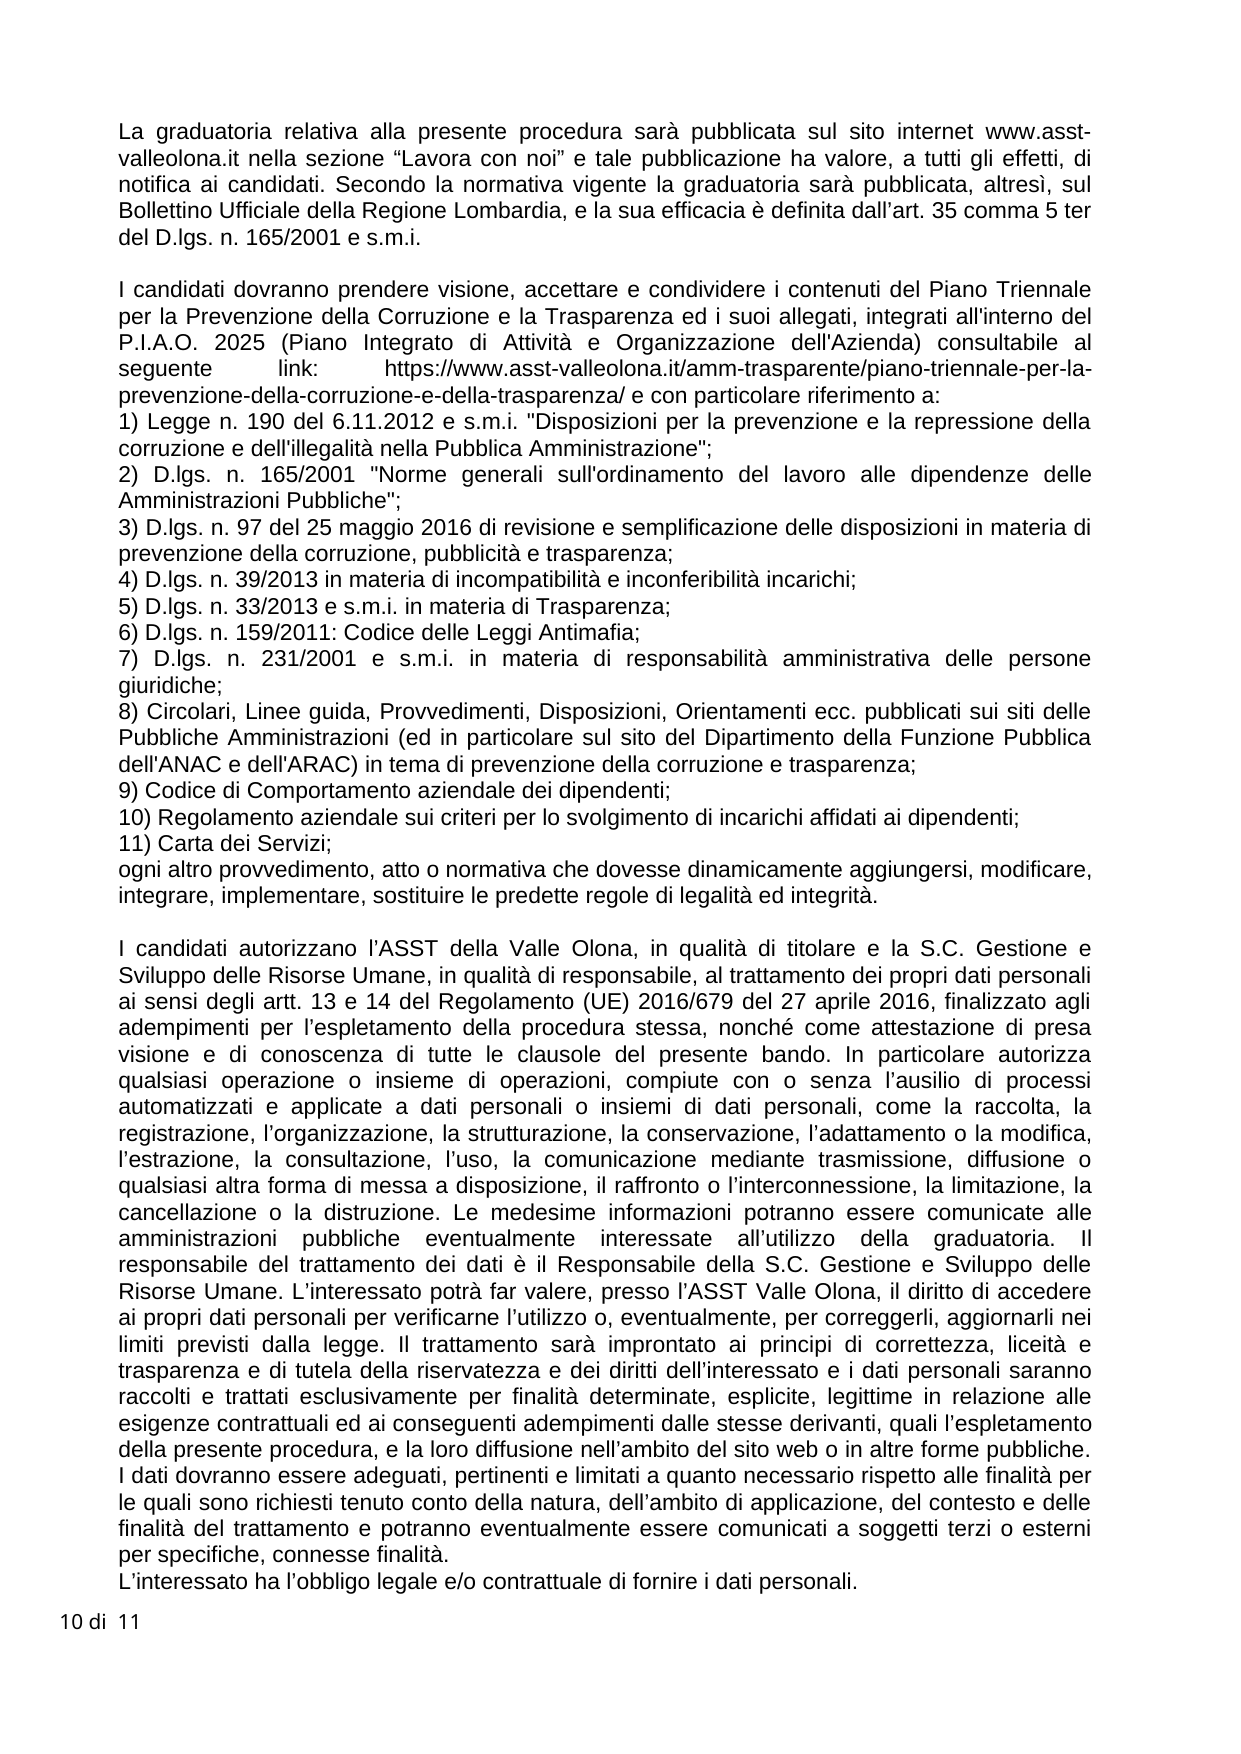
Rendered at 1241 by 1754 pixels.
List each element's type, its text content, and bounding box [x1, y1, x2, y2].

text L’interessato ha l’obbligo legale e/o contrattuale di fornire i dati personali. [118, 1568, 1093, 1594]
text 9) Codice di Comportamento aziendale dei dipendenti; [118, 777, 1093, 803]
text 8) Circolari, Linee guida, Provvedimenti, Disposizioni, Orientamenti ecc. pubblicati sui siti delle Pubbliche Amministrazioni (ed in particolare sul sito del Dipartimento della Funzione Pubblica dell'ANAC e dell'ARAC) in tema di prevenzione della corruzione e trasparenza; [118, 698, 1093, 777]
text 10) Regolamento aziendale sui criteri per lo svolgimento di incarichi affidati ai dipendenti; [118, 803, 1093, 830]
text 4) D.lgs. n. 39/2013 in materia di incompatibilità e inconferibilità incarichi; [118, 566, 1093, 593]
text 1) Legge n. 190 del 6.11.2012 e s.m.i. "Disposizioni per la prevenzione e la repressione della corruzione e dell'illegalità nella Pubblica Amministrazione"; [118, 408, 1093, 461]
text 11) Carta dei Servizi; [118, 830, 1093, 856]
text I candidati autorizzano l’ASST della Valle Olona, in qualità di titolare e la S.C. Gestione e Sviluppo delle Risorse Umane, in qualità di responsabile, al trattamento dei propri dati personali ai sensi degli artt. 13 e 14 del Regolamento (UE) 2016/679 del 27 aprile 2016, finalizzato agli adempimenti per l’espletamento della procedura stessa, nonché come attestazione di presa visione e di conoscenza di tutte le clausole del presente bando. In particolare autorizza qualsiasi operazione o insieme di operazioni, compiute con o senza l’ausilio di processi automatizzati e applicate a dati personali o insiemi di dati personali, come la raccolta, la registrazione, l’organizzazione, la strutturazione, la conservazione, l’adattamento o la modifica, l’estrazione, la consultazione, l’uso, la comunicazione mediante trasmissione, diffusione o qualsiasi altra forma di messa a disposizione, il raffronto o l’interconnessione, la limitazione, la cancellazione o la distruzione. Le medesime informazioni potranno essere comunicate alle amministrazioni pubbliche eventualmente interessate all’utilizzo della graduatoria. Il responsabile del trattamento dei dati è il Responsabile della S.C. Gestione e Sviluppo delle Risorse Umane. L’interessato potrà far valere, presso l’ASST Valle Olona, il diritto di accedere ai propri dati personali per verificarne l’utilizzo o, eventualmente, per correggerli, aggiornarli nei limiti previsti dalla legge. Il trattamento sarà improntato ai principi di correttezza, liceità e trasparenza e di tutela della riservatezza e dei diritti dell’interessato e i dati personali saranno raccolti e trattati esclusivamente per finalità determinate, esplicite, legittime in relazione alle esigenze contrattuali ed ai conseguenti adempimenti dalle stesse derivanti, quali l’espletamento della presente procedura, e la loro diffusione nell’ambito del sito web o in altre forme pubbliche. I dati dovranno essere adeguati, pertinenti e limitati a quanto necessario rispetto alle finalità per le quali sono richiesti tenuto conto della natura, dell’ambito di applicazione, del contesto e delle finalità del trattamento e potranno eventualmente essere comunicati a soggetti terzi o esterni per specifiche, connesse finalità. [118, 935, 1093, 1568]
text I candidati dovranno prendere visione, accettare e condividere i contenuti del Piano Triennale per la Prevenzione della Corruzione e la Trasparenza ed i suoi allegati, integrati all'interno del P.I.A.O. 2025 (Piano Integrato di Attività e Organizzazione dell'Azienda) consultabile al seguente link: https://www.asst-valleolona.it/amm-trasparente/piano-triennale-per-la-prevenzione-della-corruzione-e-della-trasparenza/ e con particolare riferimento a: [118, 276, 1093, 408]
text La graduatoria relativa alla presente procedura sarà pubblicata sul sito internet www.asst-valleolona.it nella sezione “Lavora con noi” e tale pubblicazione ha valore, a tutti gli effetti, di notifica ai candidati. Secondo la normativa vigente la graduatoria sarà pubblicata, altresì, sul Bollettino Ufficiale della Regione Lombardia, e la sua efficacia è definita dall’art. 35 comma 5 ter del D.lgs. n. 165/2001 e s.m.i. [118, 118, 1093, 250]
text 5) D.lgs. n. 33/2013 e s.m.i. in materia di Trasparenza; [118, 593, 1093, 619]
text 3) D.lgs. n. 97 del 25 maggio 2016 di revisione e semplificazione delle disposizioni in materia di prevenzione della corruzione, pubblicità e trasparenza; [118, 513, 1093, 566]
text 6) D.lgs. n. 159/2011: Codice delle Leggi Antimafia; [118, 619, 1093, 645]
text 2) D.lgs. n. 165/2001 "Norme generali sull'ordinamento del lavoro alle dipendenze delle Amministrazioni Pubbliche"; [118, 461, 1093, 513]
text ogni altro provvedimento, atto o normativa che dovesse dinamicamente aggiungersi, modificare, integrare, implementare, sostituire le predette regole di legalità ed integrità. [118, 856, 1093, 909]
text 7) D.lgs. n. 231/2001 e s.m.i. in materia di responsabilità amministrativa delle persone giuridiche; [118, 645, 1093, 698]
